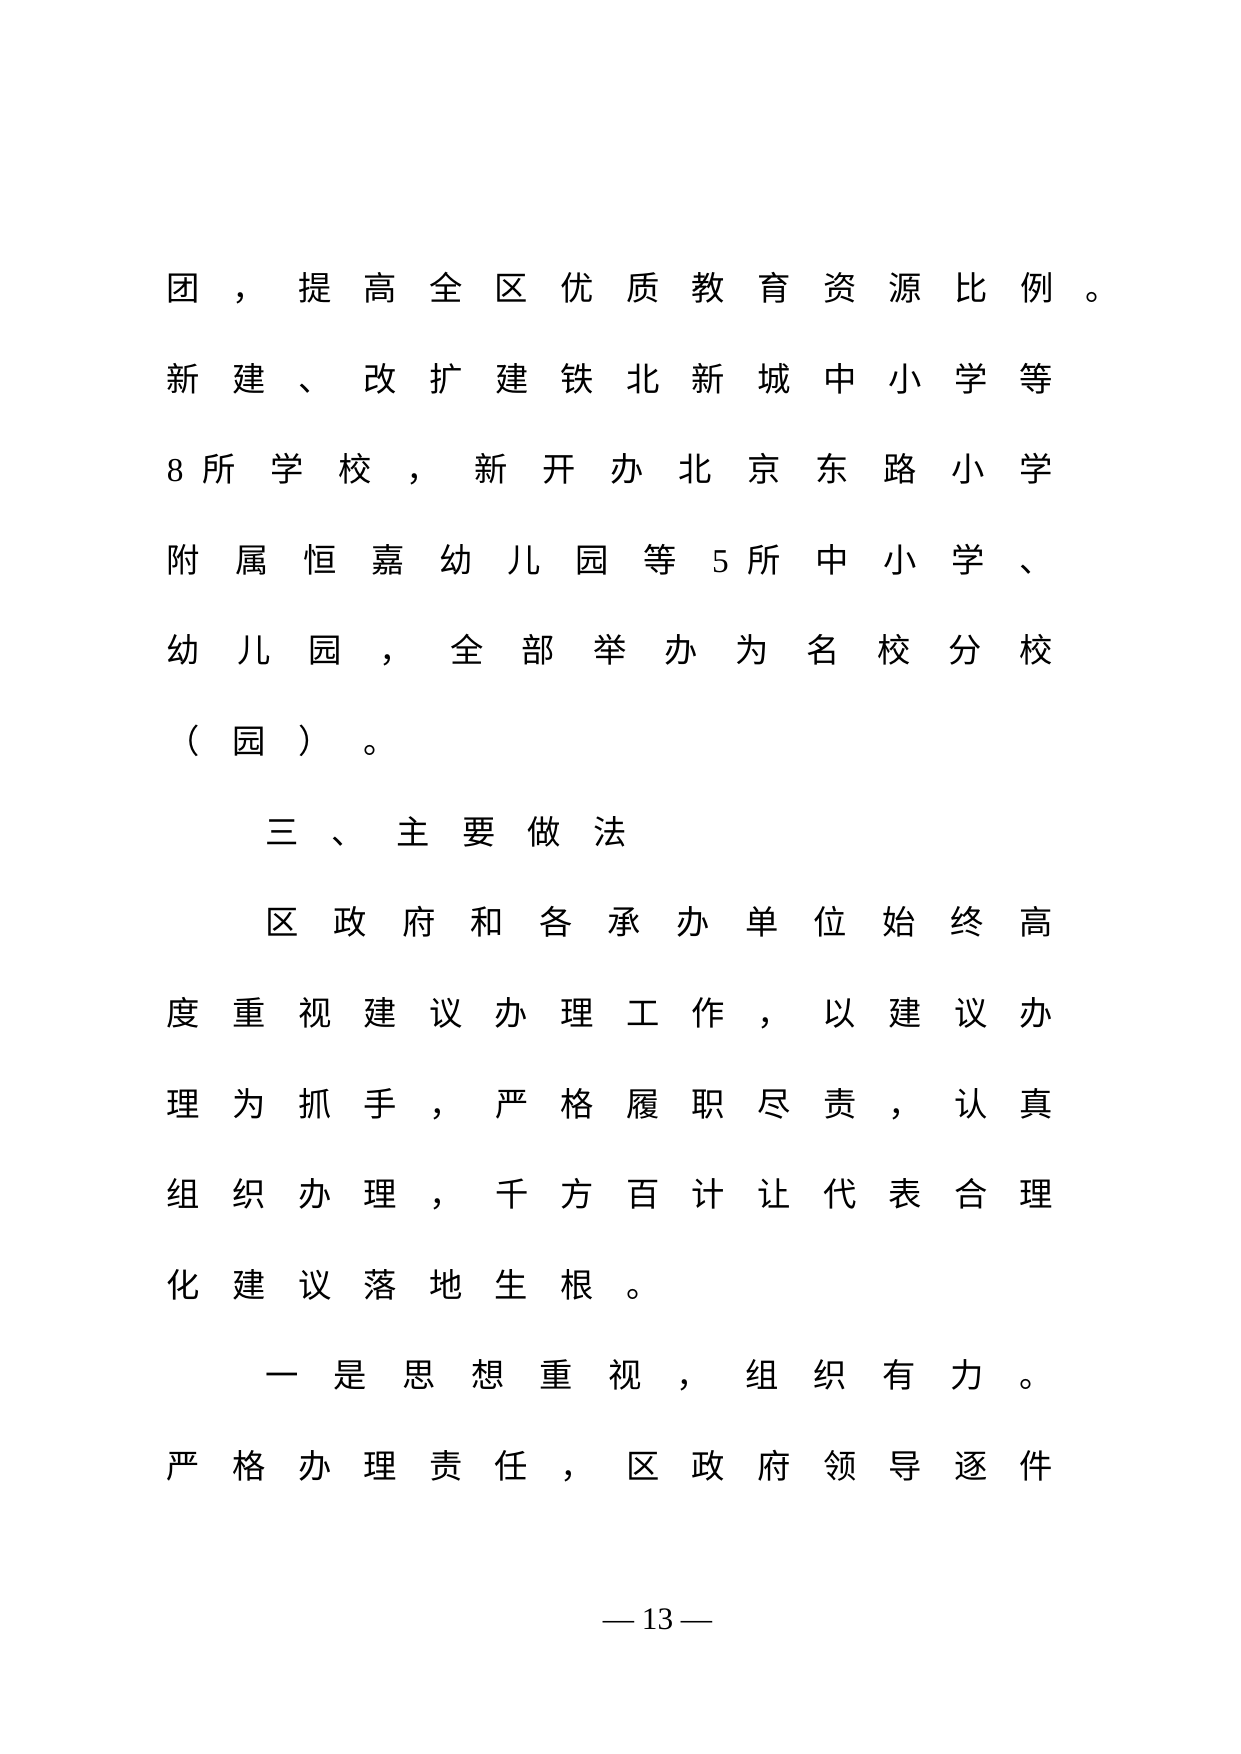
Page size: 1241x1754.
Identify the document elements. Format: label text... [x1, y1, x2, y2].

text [167, 1328, 1085, 1509]
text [167, 241, 1085, 784]
title 三、主要做法 [167, 784, 1085, 875]
text 区政府和各承办单位始终高度重视建议办理工作，以建议办理为抓手，严格履职尽责，认真组织办理，千方百计让代表合理化建议落地生根。 [167, 875, 1085, 1328]
